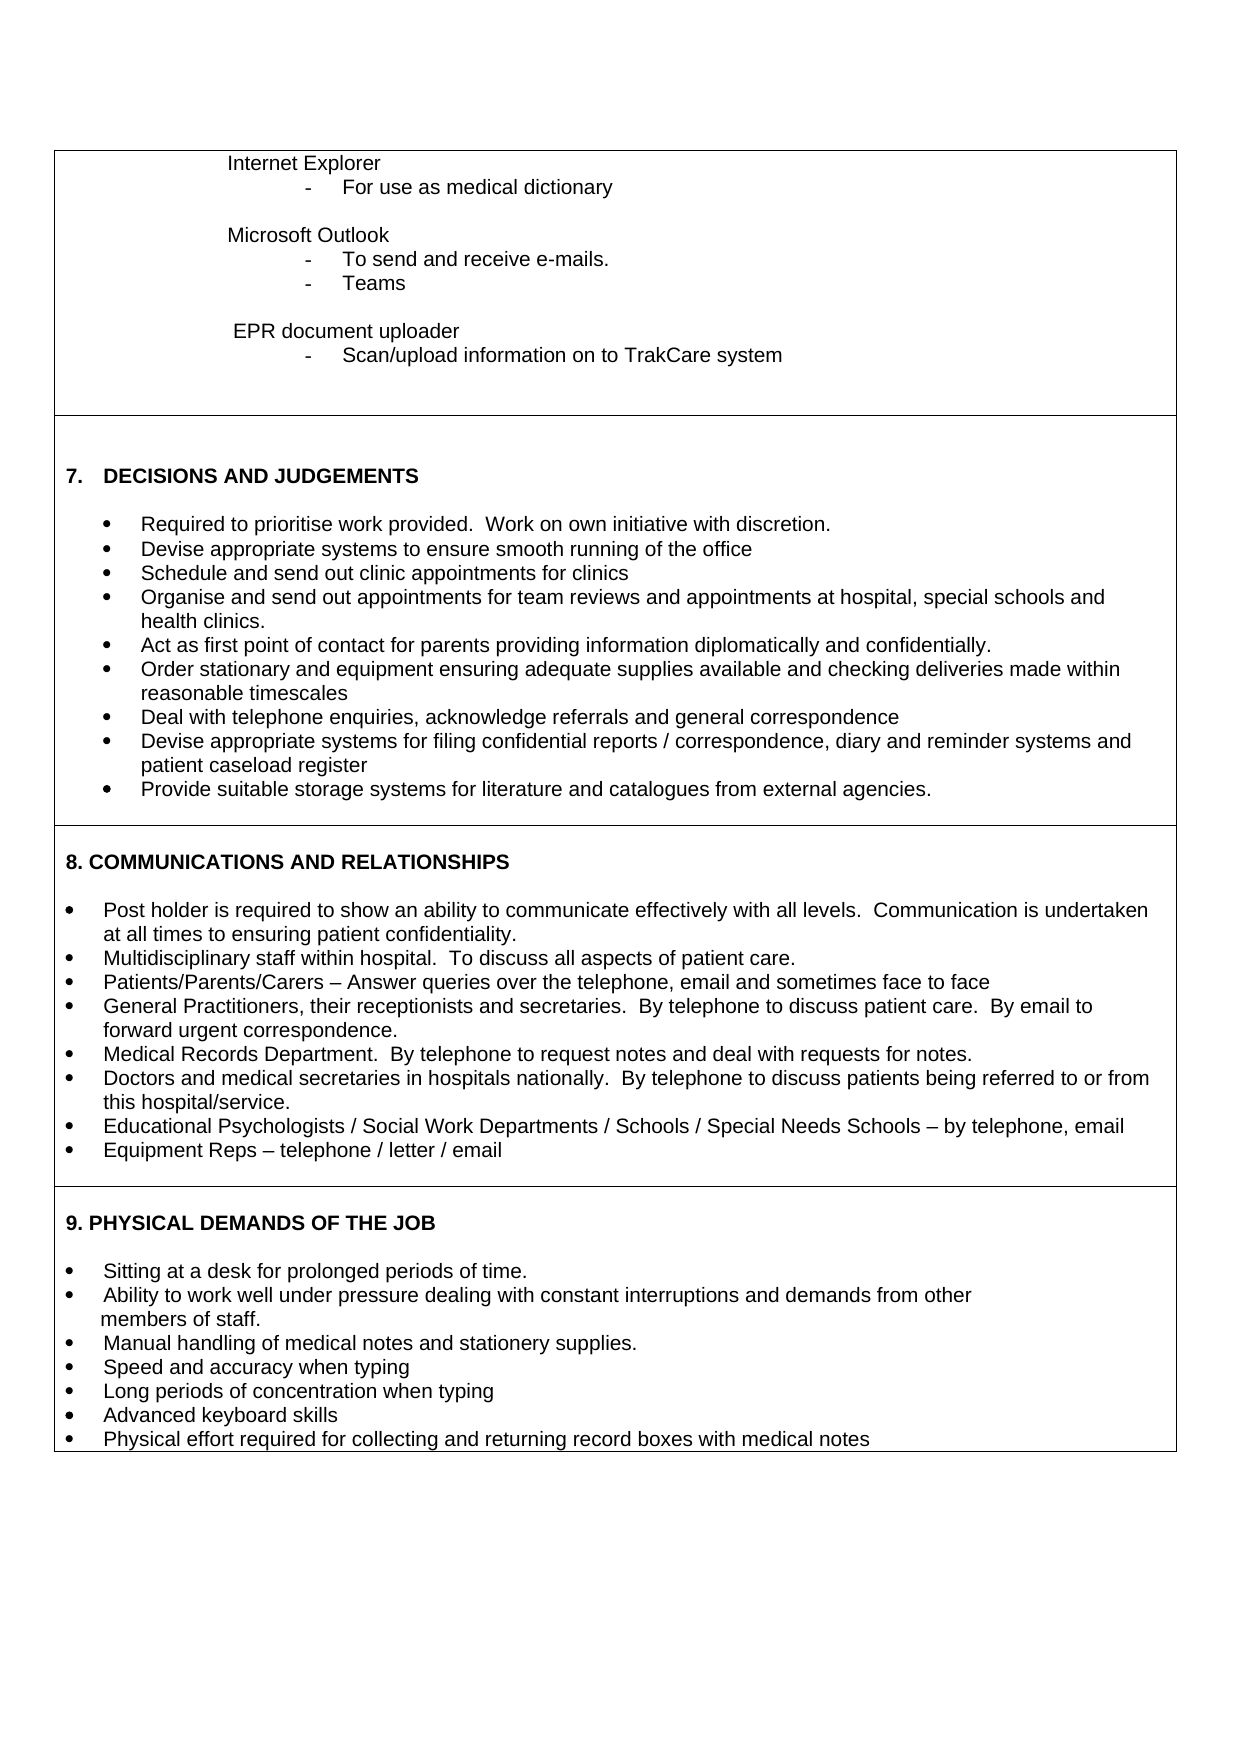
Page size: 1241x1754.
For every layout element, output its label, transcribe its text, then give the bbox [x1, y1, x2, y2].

table_cell DECISIONS AND JUDGEMENTS Required to prioritise work provided. Work on own initiative with discretion. Devise appropriate systems to ensure smooth running of the office Schedule and send out clinic appointments for clinics Organise and send out appointments for team reviews and appointments at hospital, special schools and health clinics. Act as first point of contact for parents providing information diplomatically and confidentially. Order stationary and equipment ensuring adequate supplies available and checking deliveries made within reasonable timescales Deal with telephone enquiries, acknowledge referrals and general correspondence Devise appropriate systems for filing confidential reports / correspondence, diary and reminder systems and patient caseload register Provide suitable storage systems for literature and catalogues from external agencies. [55, 416, 1176, 825]
table_cell 8. COMMUNICATIONS AND RELATIONSHIPS Post holder is required to show an ability to communicate effectively with all levels. Communication is undertaken at all times to ensuring patient confidentiality. Multidisciplinary staff within hospital. To discuss all aspects of patient care. Patients/Parents/Carers – Answer queries over the telephone, email and sometimes face to face General Practitioners, their receptionists and secretaries. By telephone to discuss patient care. By email to forward urgent correspondence. Medical Records Department. By telephone to request notes and deal with requests for notes. Doctors and medical secretaries in hospitals nationally. By telephone to discuss patients being referred to or from this hospital/service. Educational Psychologists / Social Work Departments / Schools / Special Needs Schools – by telephone, email Equipment Reps – telephone / letter / email [55, 826, 1176, 1186]
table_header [55, 151, 1176, 415]
table_cell 9. PHYSICAL DEMANDS OF THE JOB Sitting at a desk for prolonged periods of time. Ability to work well under pressure dealing with constant interruptions and demands from other members of staff. Manual handling of medical notes and stationery supplies. Speed and accuracy when typing Long periods of concentration when typing Advanced keyboard skills Physical effort required for collecting and returning record boxes with medical notes [55, 1187, 1176, 1451]
